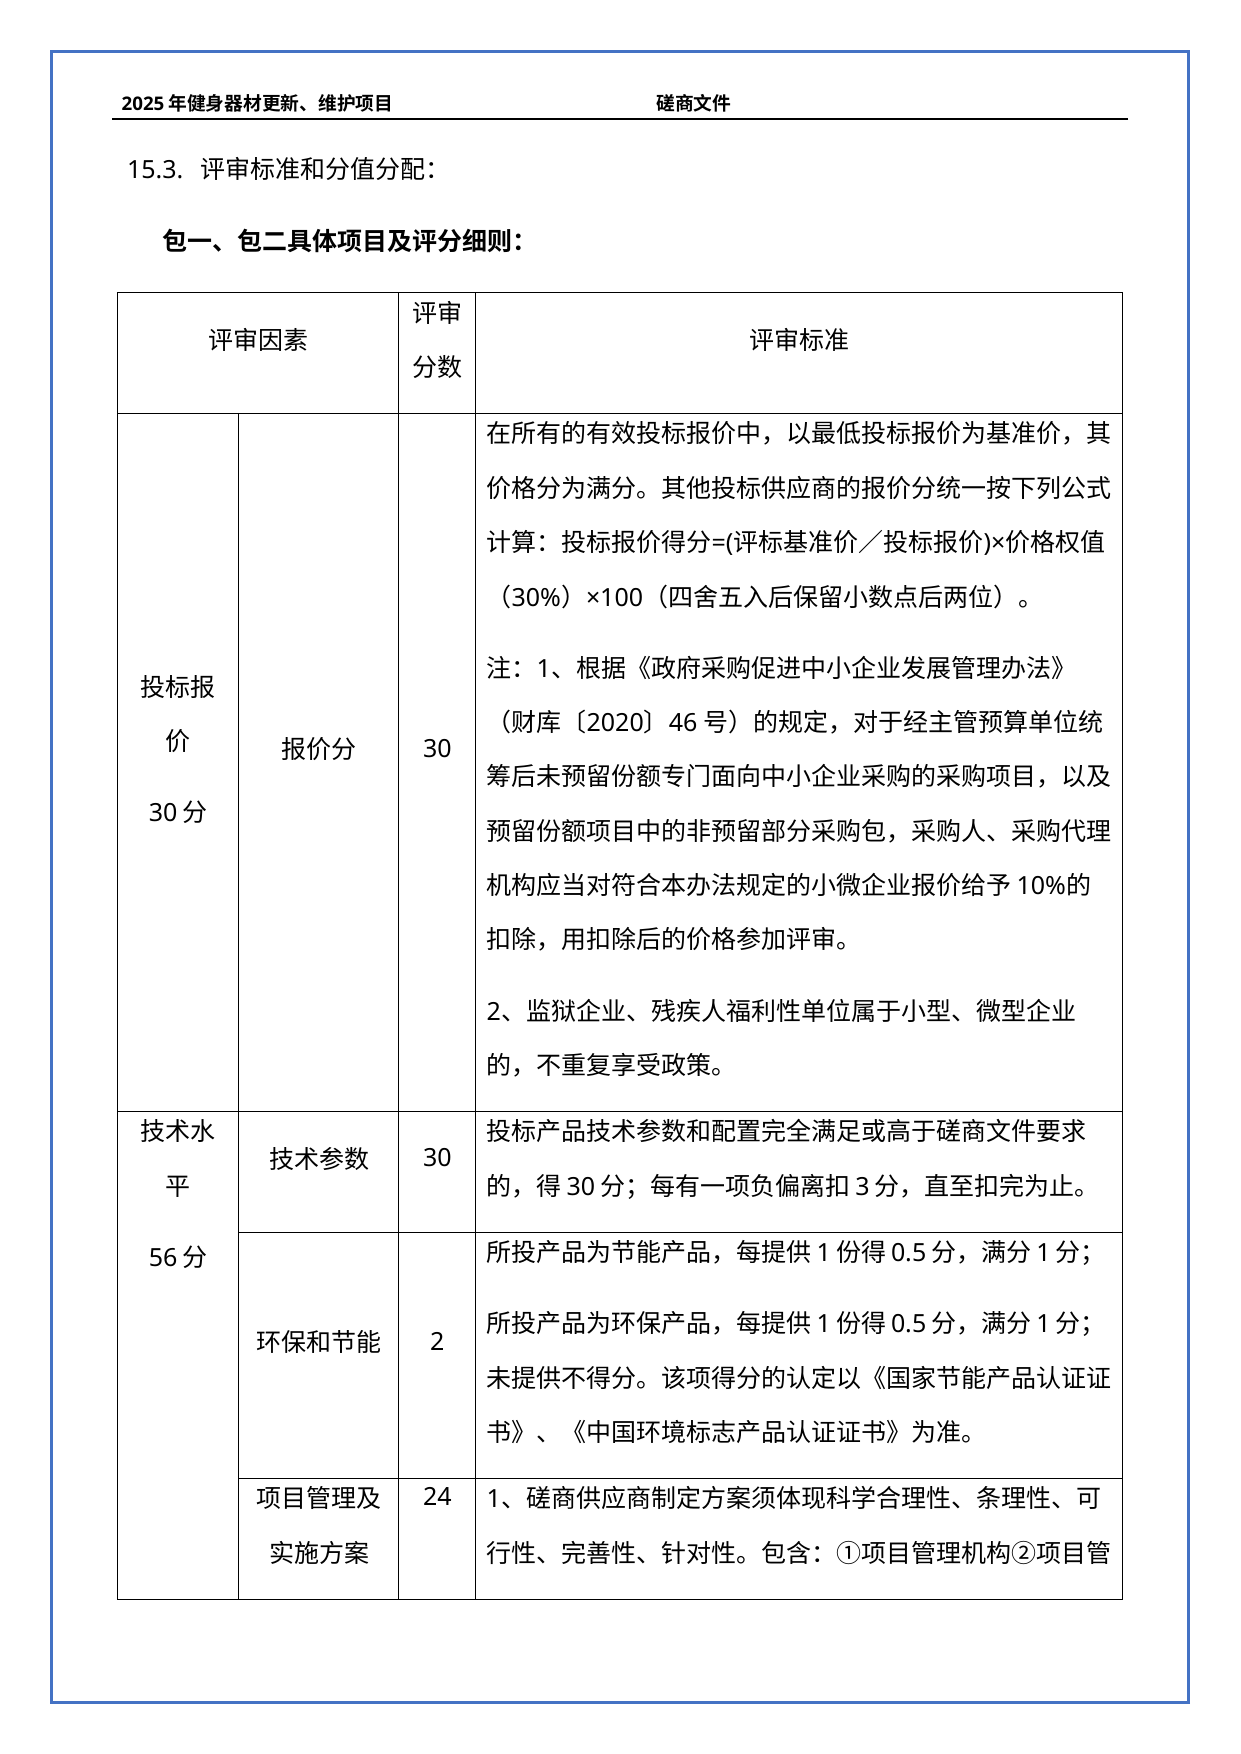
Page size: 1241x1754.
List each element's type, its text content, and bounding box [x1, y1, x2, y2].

table_cell 在所有的有效投标报价中，以最低投标报价为基准价，其价格分为满分。其他投标供应商的报价分统一按下列公式计算：投标报价得分=(评标基准价／投标报价)×价格权值（30%）×100（四舍五入后保留小数点后两位）。 注：1、根据《政府采购促进中小企业发展管理办法》（财库〔2020〕46 号）的规定，对于经主管预算单位统筹后未预留份额专门面向中小企业采购的采购项目，以及预留份额项目中的非预留部分采购包，采购人、采购代理机构应当对符合本办法规定的小微企业报价给予10%的扣除，用扣除后的价格参加评审。 2、监狱企业、残疾人福利性单位属于小型、微型企业的，不重复享受政策。 [476, 414, 1122, 1111]
table_header 评审分数 [399, 293, 475, 413]
list 评审标准和分值分配： [127, 150, 1128, 186]
table_cell 环保和节能 [239, 1233, 398, 1478]
table_cell 30 [399, 414, 475, 1111]
text 包一、包二具体项目及评分细则： [112, 221, 1128, 257]
table_cell 技术水平 56分 [118, 1112, 238, 1599]
table_cell 所投产品为节能产品，每提供1份得0.5分，满分1分； 所投产品为环保产品，每提供1份得0.5分，满分1分；未提供不得分。该项得分的认定以《国家节能产品认证证书》、《中国环境标志产品认证证书》为准。 [476, 1233, 1122, 1478]
table_cell 报价分 [239, 414, 398, 1111]
table_cell 2 [399, 1233, 475, 1478]
table_cell 投标产品技术参数和配置完全满足或高于磋商文件要求的，得30分；每有一项负偏离扣3分，直至扣完为止。 [476, 1112, 1122, 1232]
table_cell 投标报价 30分 [118, 414, 238, 1111]
table_cell 24 [399, 1479, 475, 1599]
table_cell 30 [399, 1112, 475, 1232]
table_cell 技术参数 [239, 1112, 398, 1232]
table_header 评审因素 [118, 293, 398, 413]
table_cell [476, 1479, 1122, 1599]
table_header 评审标准 [476, 293, 1122, 413]
table_cell 项目管理及实施方案 [239, 1479, 398, 1599]
